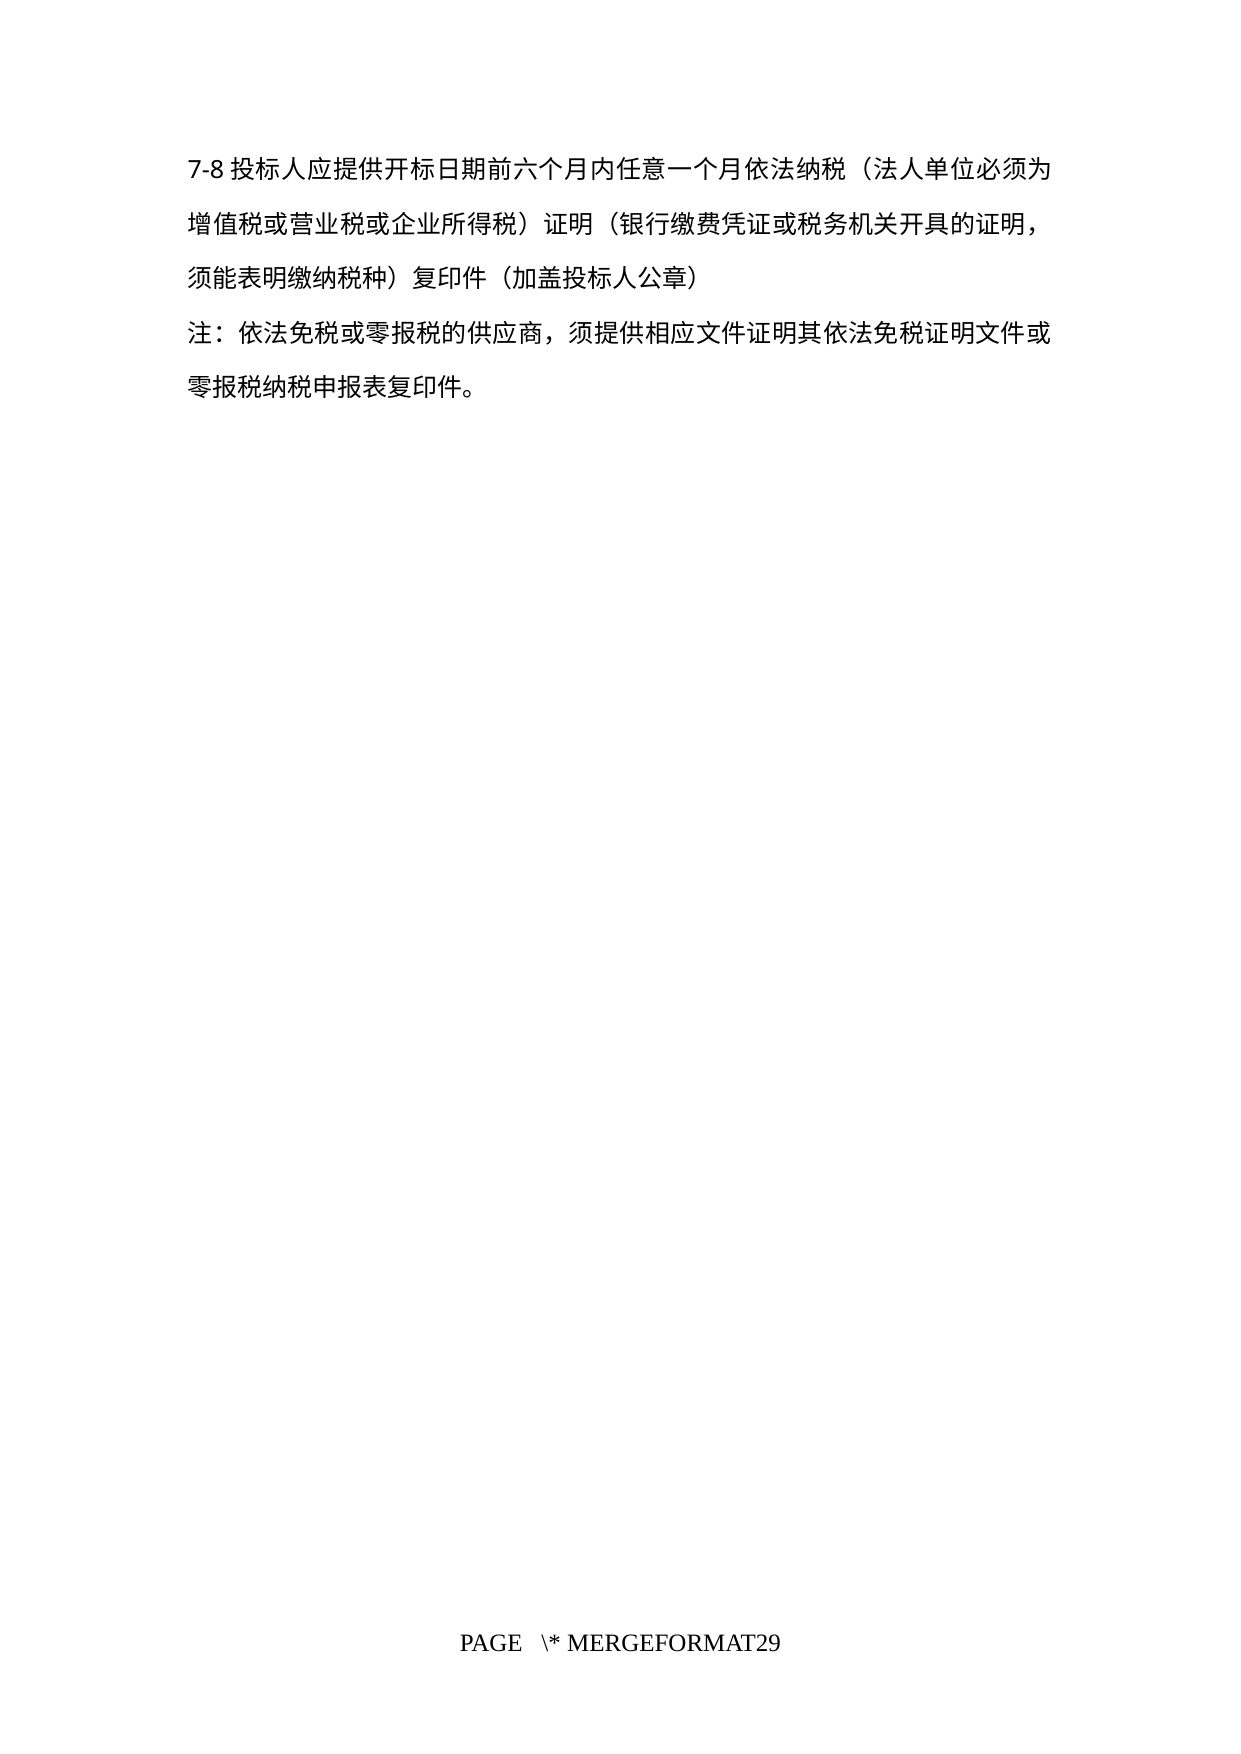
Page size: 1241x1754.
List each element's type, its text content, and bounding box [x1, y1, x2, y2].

text 注：依法免税或零报税的供应商，须提供相应文件证明其依法免税证明文件或零报税纳税申报表复印件。 [187, 313, 1053, 404]
text 7-8投标人应提供开标日期前六个月内任意一个月依法纳税（法人单位必须为增值税或营业税或企业所得税）证明（银行缴费凭证或税务机关开具的证明，须能表明缴纳税种）复印件（加盖投标人公章） [187, 150, 1053, 295]
